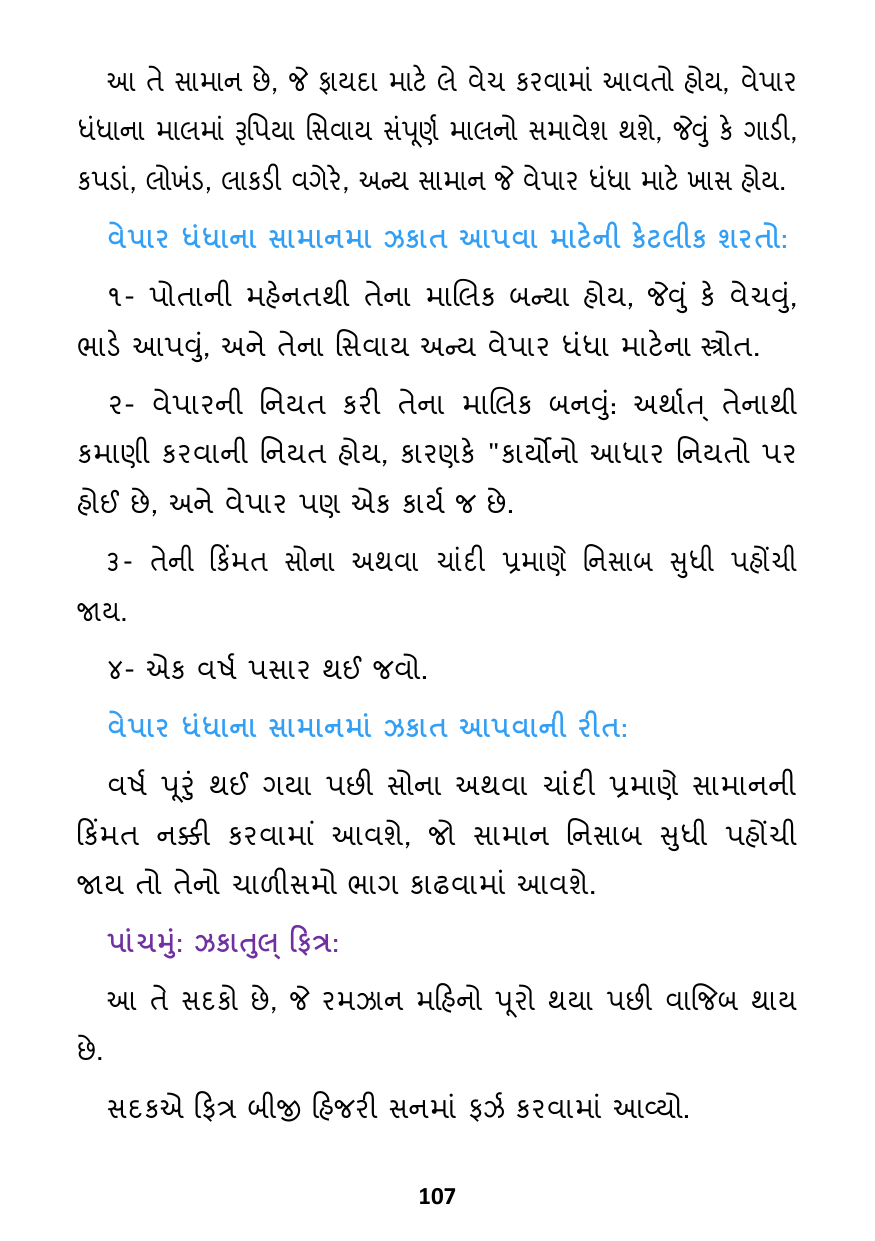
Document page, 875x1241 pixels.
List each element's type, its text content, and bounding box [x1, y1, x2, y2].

subtitle વેપાર ધંધાના સામાનમાં ઝકાત આપવાની રીત: [77, 705, 797, 755]
text ૪- એક વર્ષ પસાર થઈ જવો. [77, 647, 797, 697]
text ૨- વેપારની નિયત કરી તેના માલિક બનવું: અર્થાત્ તેનાથી કમાણી કરવાની નિયત હોય, કારણકે "કાર્યોનો આધાર નિયતો પર હોઈ છે, અને વેપાર પણ એક કાર્ય જ છે. [77, 382, 797, 531]
subtitle પાંચમું: ઝકાતુલ્ ફિત્ર: [77, 921, 797, 970]
text ૩- તેની કિંમત સોના અથવા ચાંદી પ્રમાણે નિસાબ સુધી પહોંચી જાય. [77, 539, 797, 639]
text ૧- પોતાની મહેનતથી તેના માલિક બન્યા હોય, જેવું કે વેચવું, ભાડે આપવું, અને તેના સિવાય અન્ય વેપાર ધંધા માટેના સ્ત્રોત. [77, 274, 797, 374]
subtitle વેપાર ધંધાના સામાનમા ઝકાત આપવા માટેની કેટલીક શરતો: [77, 216, 797, 266]
text આ તે સદકો છે, જે રમઝાન મહિનો પૂરો થયા પછી વાજિબ થાય છે. [77, 979, 797, 1078]
text આ તે સામાન છે, જે ફાયદા માટે લે વેચ કરવામાં આવતો હોય, વેપાર ધંધાના માલમાં રૂપિયા સિવાય સંપૂર્ણ માલનો સમાવેશ થશે, જેવું કે ગાડી, કપડાં, લોખંડ, લાકડી વગેરે, અન્ય સામાન જે વેપાર ધંધા માટે ખાસ હોય. [77, 59, 797, 208]
text સદકએ ફિત્ર બીજી હિજરી સનમાં ફર્ઝ કરવામાં આવ્યો. [77, 1086, 797, 1136]
text વર્ષ પૂરું થઈ ગયા પછી સોના અથવા ચાંદી પ્રમાણે સામાનની કિંમત નક્કી કરવામાં આવશે, જો સામાન નિસાબ સુધી પહોંચી જાય તો તેનો ચાળીસમો ભાગ કાઢવામાં આવશે. [77, 763, 797, 912]
